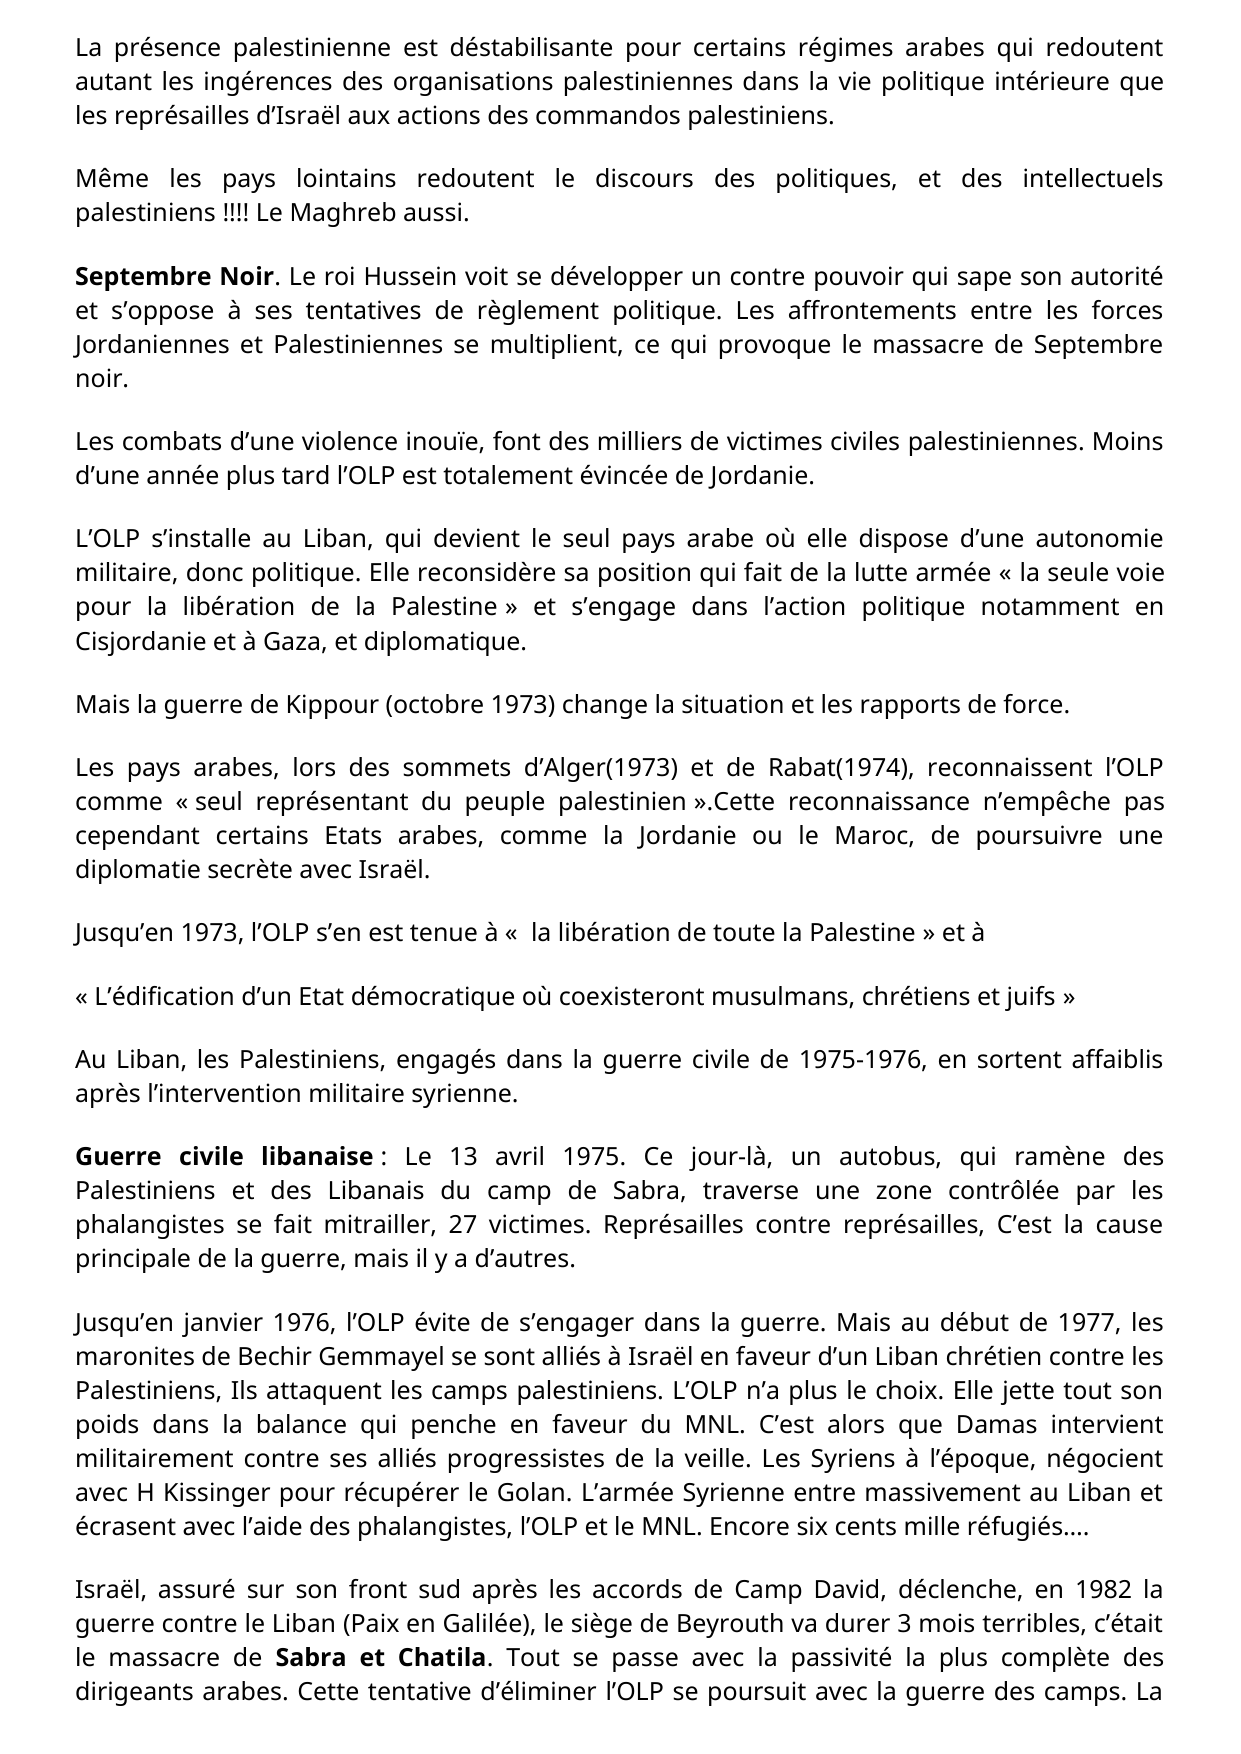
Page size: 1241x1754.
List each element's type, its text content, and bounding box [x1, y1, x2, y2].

text Les pays arabes, lors des sommets d’Alger(1973) et de Rabat(1974), reconnaissent l’OLP comme « seul représentant du peuple palestinien ».Cette reconnaissance n’empêche pas cependant certains Etats arabes, comme la Jordanie ou le Maroc, de poursuivre une diplomatie secrète avec Israël. [75, 749, 1165, 886]
text Les combats d’une violence inouïe, font des milliers de victimes civiles palestiniennes. Moins d’une année plus tard l’OLP est totalement évincée de Jordanie. [75, 424, 1165, 492]
text « L’édification d’un Etat démocratique où coexisteront musulmans, chrétiens et juifs » [75, 978, 1165, 1012]
text La présence palestinienne est déstabilisante pour certains régimes arabes qui redoutent autant les ingérences des organisations palestiniennes dans la vie politique intérieure que les représailles d’Israël aux actions des commandos palestiniens. [75, 29, 1165, 132]
text Mais la guerre de Kippour (octobre 1973) change la situation et les rapports de force. [75, 686, 1165, 720]
text Jusqu’en janvier 1976, l’OLP évite de s’engager dans la guerre. Mais au début de 1977, les maronites de Bechir Gemmayel se sont alliés à Israël en faveur d’un Liban chrétien contre les Palestiniens, Ils attaquent les camps palestiniens. L’OLP n’a plus le choix. Elle jette tout son poids dans la balance qui penche en faveur du MNL. C’est alors que Damas intervient militairement contre ses alliés progressistes de la veille. Les Syriens à l’époque, négocient avec H Kissinger pour récupérer le Golan. L’armée Syrienne entre massivement au Liban et écrasent avec l’aide des phalangistes, l’OLP et le MNL. Encore six cents mille réfugiés…. [75, 1304, 1165, 1543]
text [75, 1572, 1165, 1708]
text Jusqu’en 1973, l’OLP s’en est tenue à « la libération de toute la Palestine » et à [75, 915, 1165, 949]
text Septembre Noir. Le roi Hussein voit se développer un contre pouvoir qui sape son autorité et s’oppose à ses tentatives de règlement politique. Les affrontements entre les forces Jordaniennes et Palestiniennes se multiplient, ce qui provoque le massacre de Septembre noir. [75, 258, 1165, 394]
text Au Liban, les Palestiniens, engagés dans la guerre civile de 1975-1976, en sortent affaiblis après l’intervention militaire syrienne. [75, 1041, 1165, 1109]
text L’OLP s’installe au Liban, qui devient le seul pays arabe où elle dispose d’une autonomie militaire, donc politique. Elle reconsidère sa position qui fait de la lutte armée « la seule voie pour la libération de la Palestine » et s’engage dans l’action politique notamment en Cisjordanie et à Gaza, et diplomatique. [75, 521, 1165, 657]
text Guerre civile libanaise : Le 13 avril 1975. Ce jour-là, un autobus, qui ramène des Palestiniens et des Libanais du camp de Sabra, traverse une zone contrôlée par les phalangistes se fait mitrailler, 27 victimes. Représailles contre représailles, C’est la cause principale de la guerre, mais il y a d’autres. [75, 1139, 1165, 1275]
text Même les pays lointains redoutent le discours des politiques, et des intellectuels palestiniens !!!! Le Maghreb aussi. [75, 161, 1165, 229]
